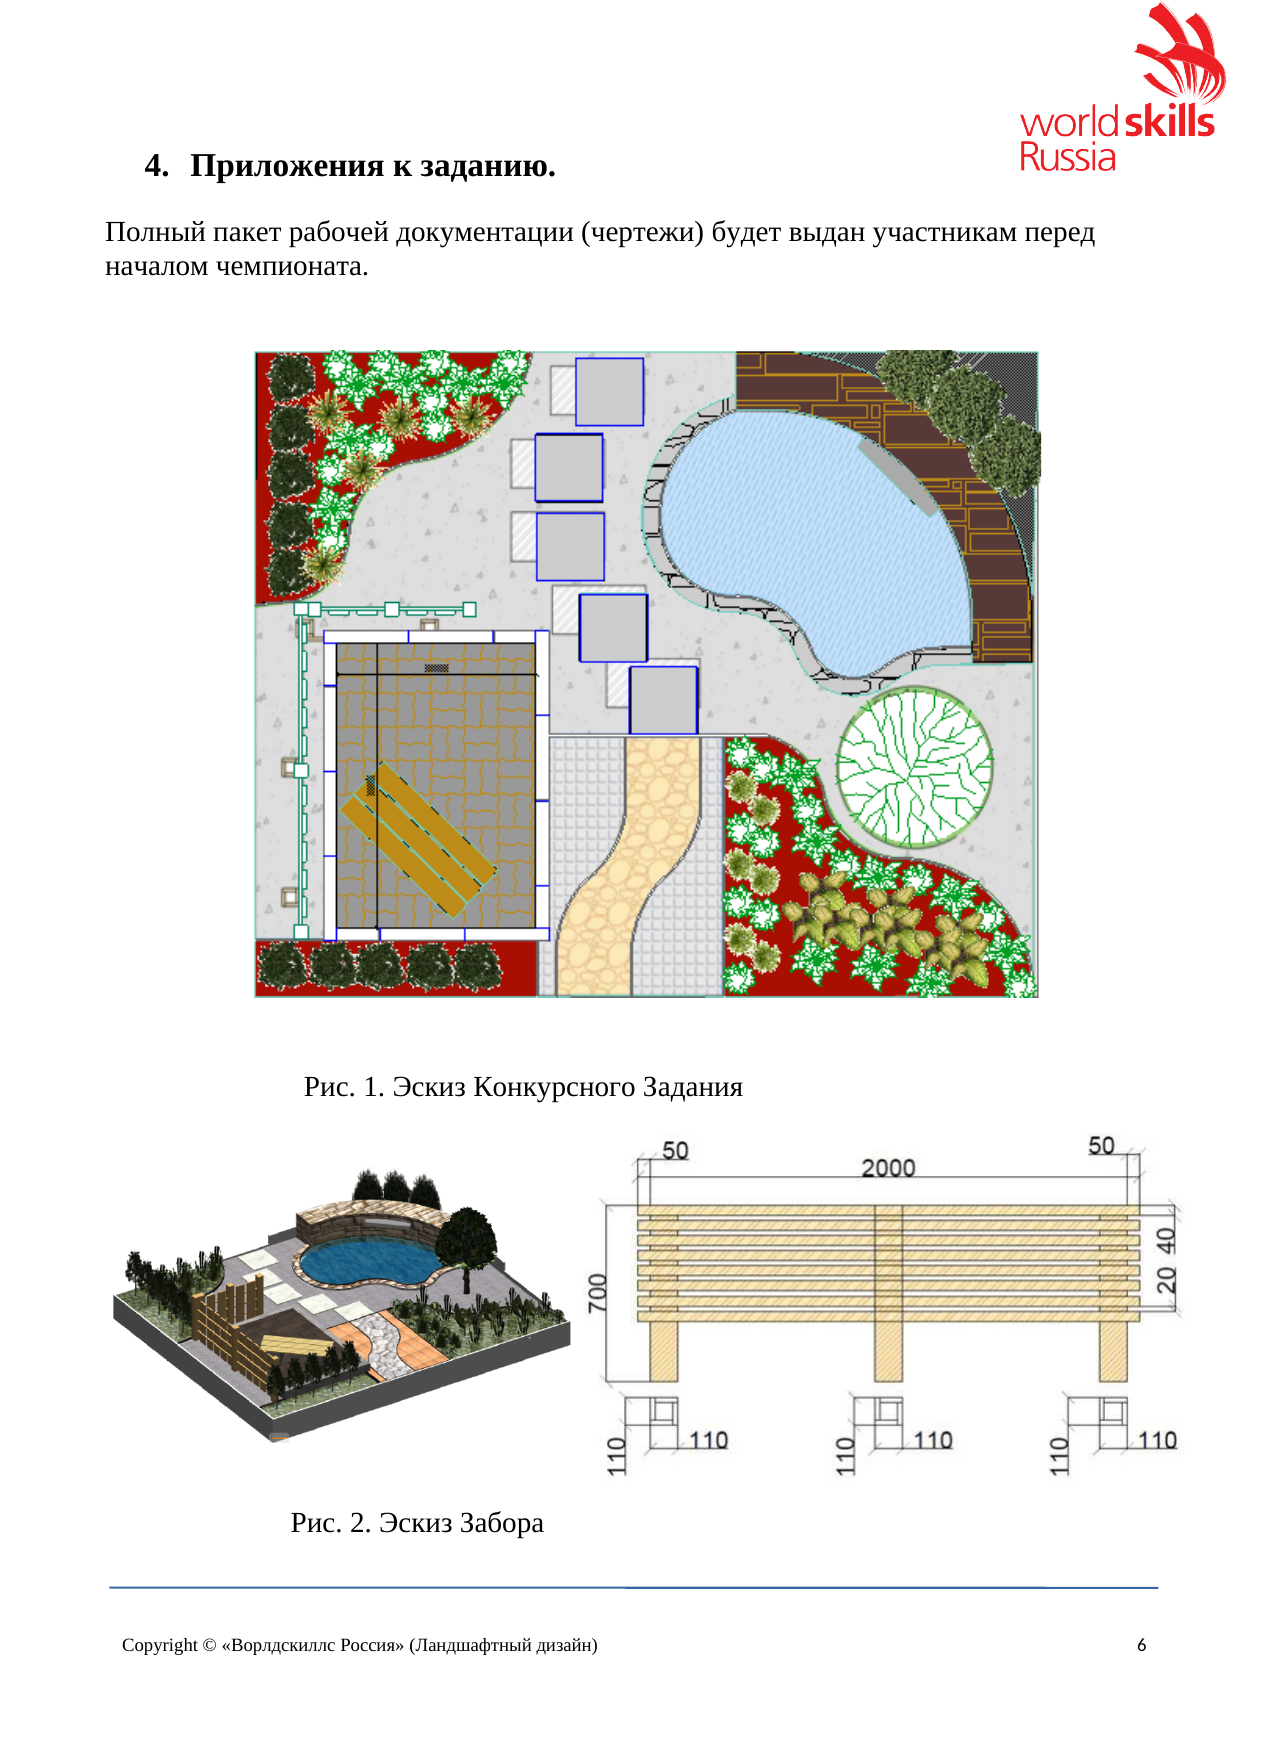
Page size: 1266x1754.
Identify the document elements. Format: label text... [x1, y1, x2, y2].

picture [1020, 1, 1263, 171]
picture [253, 350, 1042, 998]
text Рис. 2. Эскиз Забора [290, 1506, 1190, 1539]
picture [109, 1133, 1198, 1484]
list Приложения к заданию. [105, 145, 1190, 183]
text Полный пакет рабочей документации (чертежи) будет выдан участникам перед началом чемпионата. [105, 214, 1190, 282]
text Рис. 1. Эскиз Конкурсного Задания [304, 1069, 1190, 1102]
